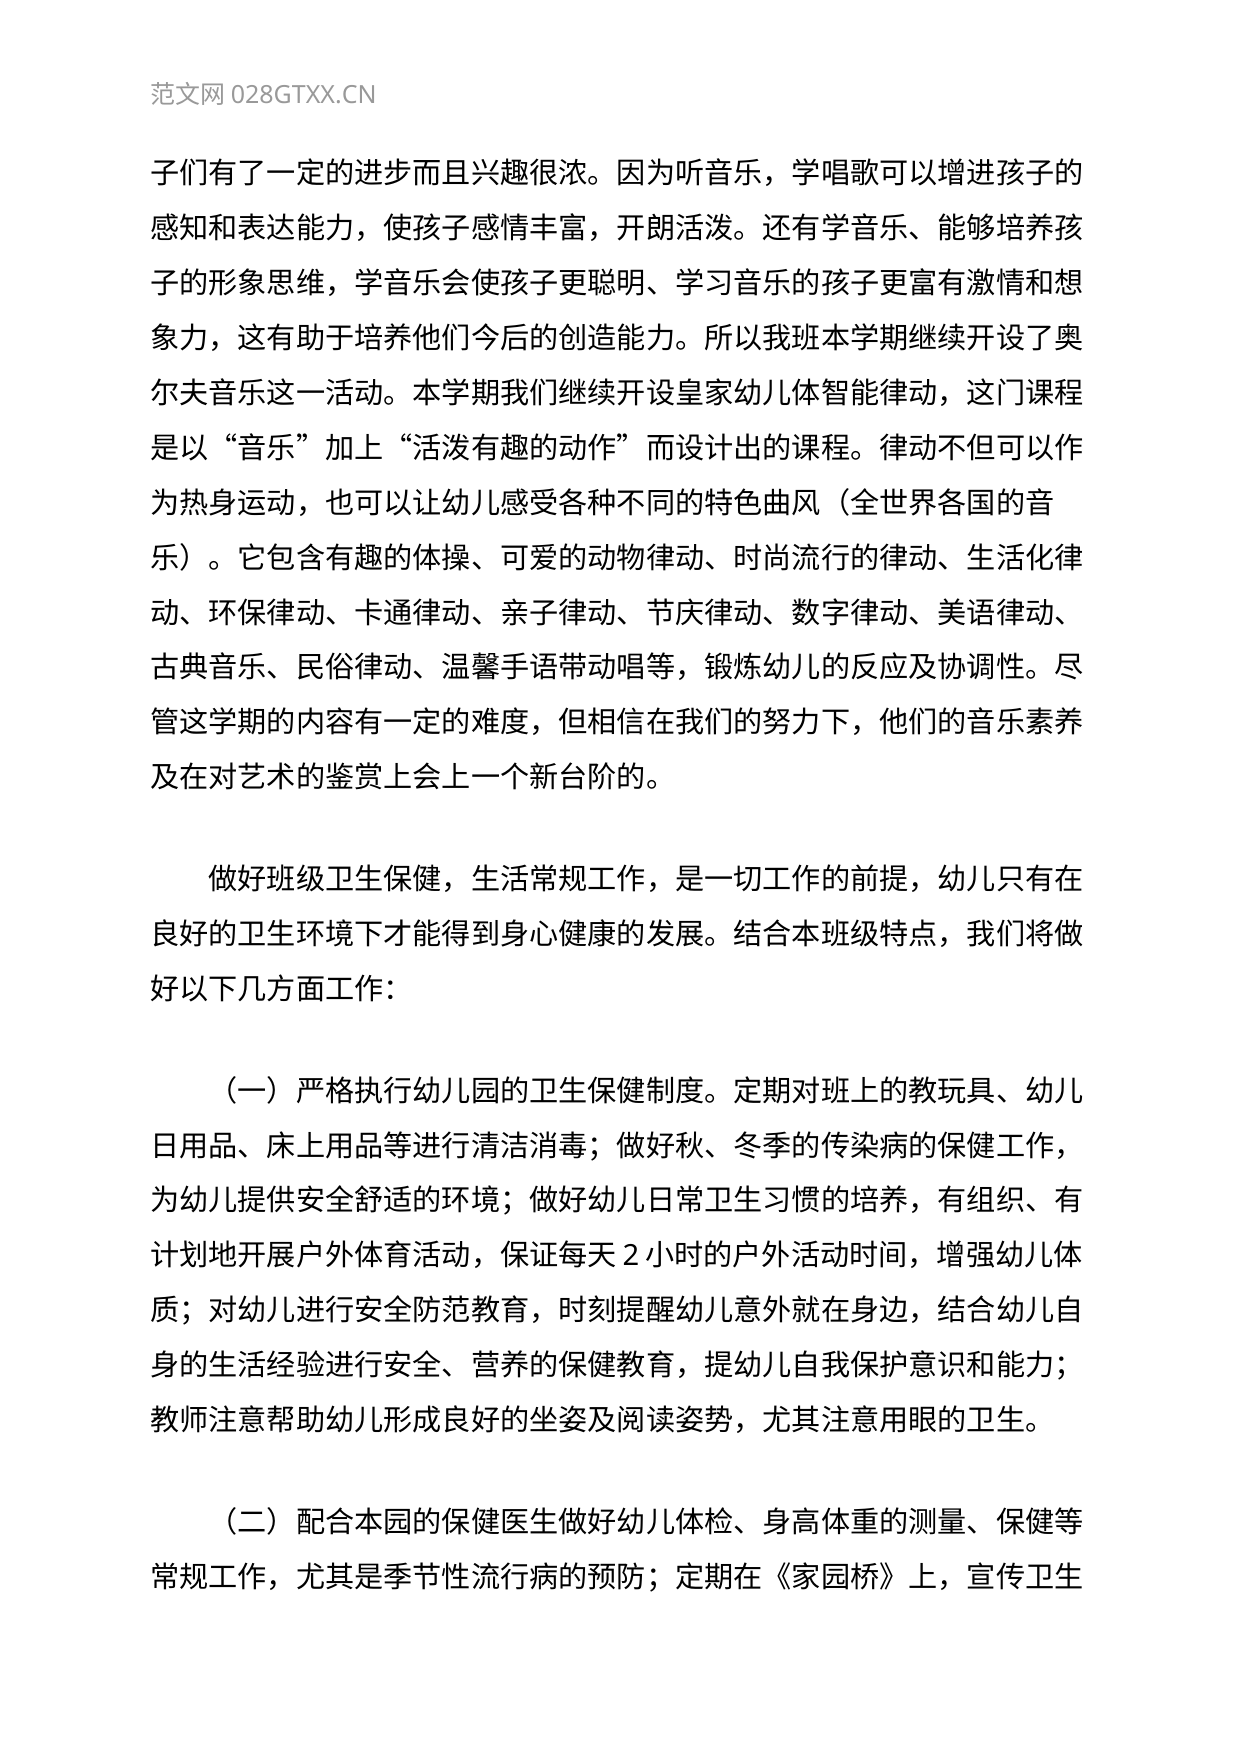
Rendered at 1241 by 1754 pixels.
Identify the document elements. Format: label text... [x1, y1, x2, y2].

text 做好班级卫生保健，生活常规工作，是一切工作的前提，幼儿只有在良好的卫生环境下才能得到身心健康的发展。结合本班级特点，我们将做好以下几方面工作： [150, 856, 1090, 1008]
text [150, 150, 1090, 796]
text （一）严格执行幼儿园的卫生保健制度。定期对班上的教玩具、幼儿日用品、床上用品等进行清洁消毒；做好秋、冬季的传染病的保健工作，为幼儿提供安全舒适的环境；做好幼儿日常卫生习惯的培养，有组织、有计划地开展户外体育活动，保证每天2小时的户外活动时间，增强幼儿体质；对幼儿进行安全防范教育，时刻提醒幼儿意外就在身边，结合幼儿自身的生活经验进行安全、营养的保健教育，提幼儿自我保护意识和能力；教师注意帮助幼儿形成良好的坐姿及阅读姿势，尤其注意用眼的卫生。 [150, 1067, 1090, 1439]
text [150, 1498, 1090, 1596]
